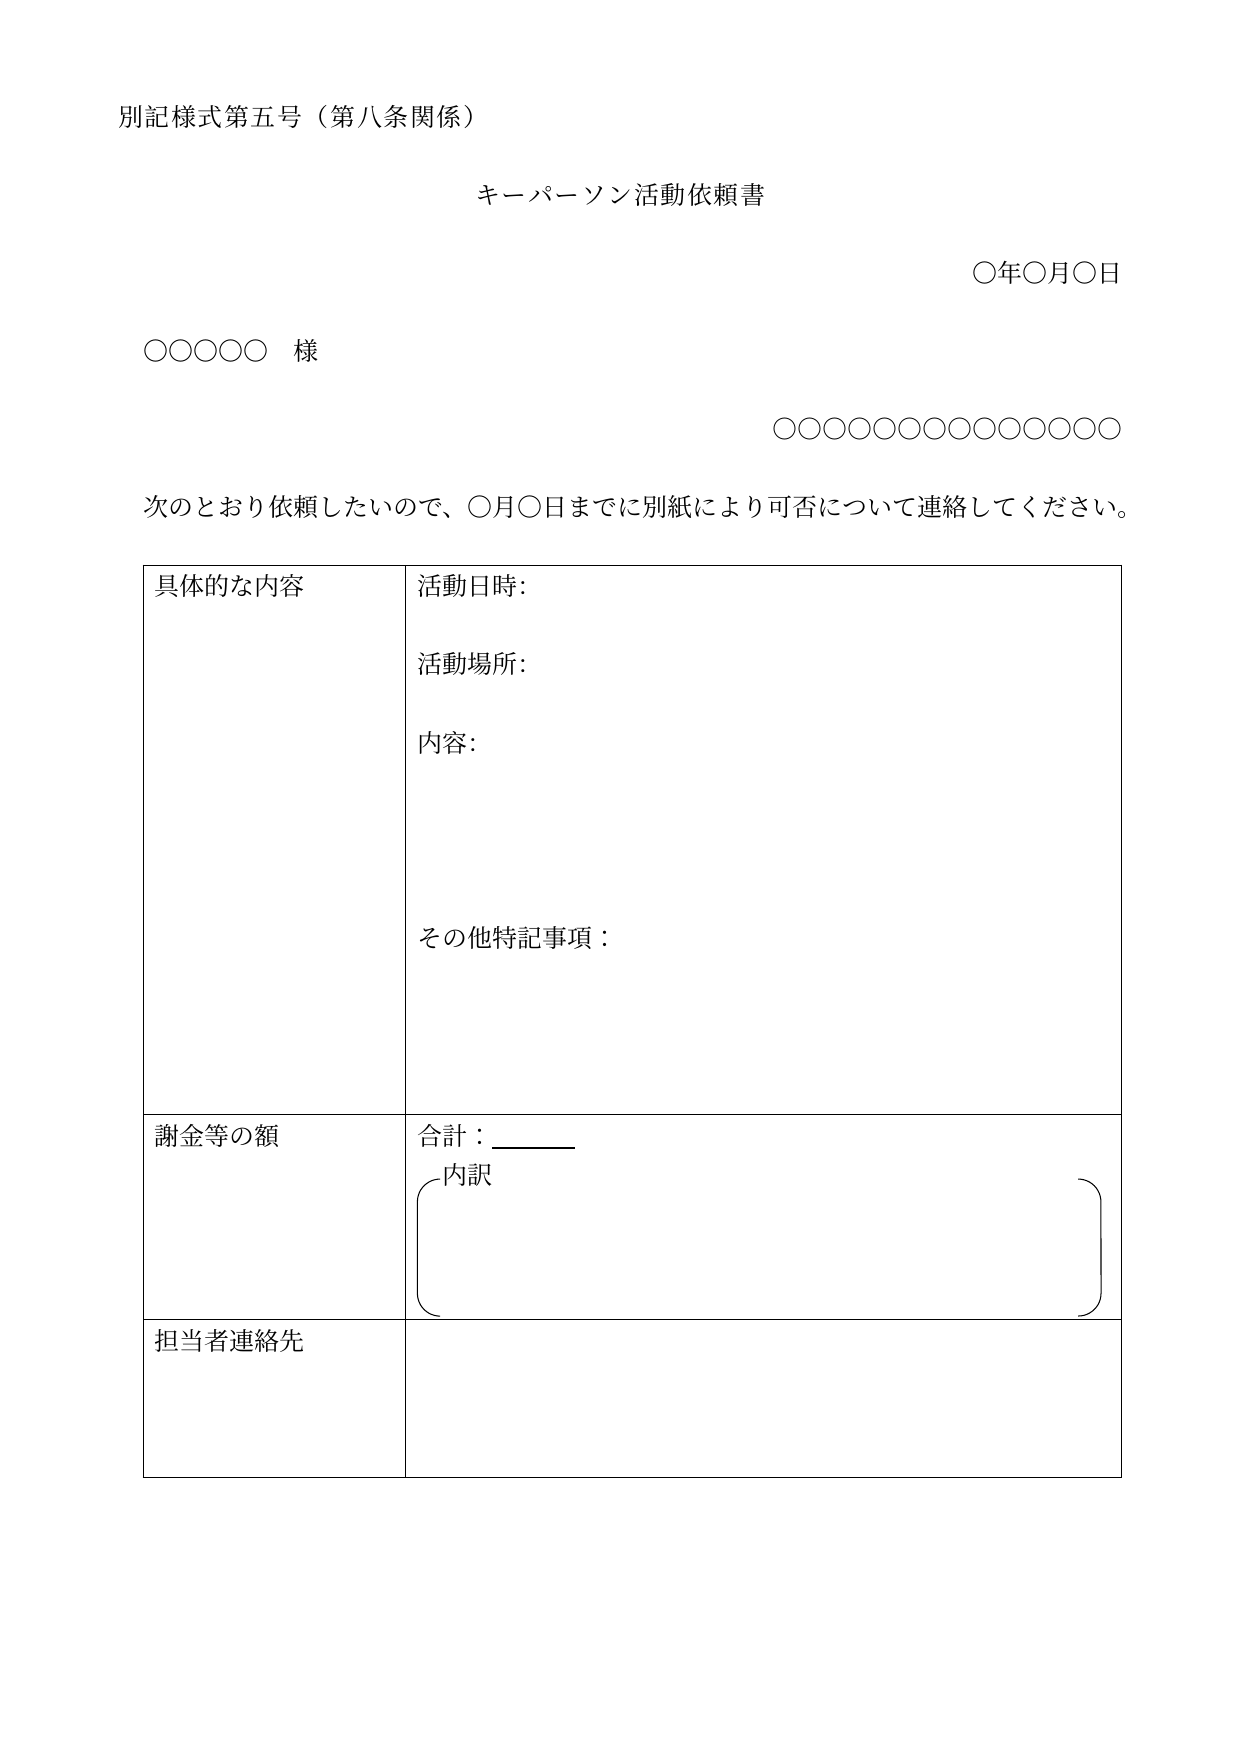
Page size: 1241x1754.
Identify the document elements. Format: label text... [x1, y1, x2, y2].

table_cell 合計： 内訳 [406, 1115, 1121, 1319]
text 次のとおり依頼したいので、〇月〇日までに別紙により可否について連絡してください。 [118, 486, 1122, 525]
table_header 具体的な内容 [144, 566, 405, 1114]
text 〇年〇月〇日 [118, 252, 1122, 291]
table_cell [406, 1320, 1121, 1477]
text 別記様式第五号（第八条関係） [118, 96, 1122, 135]
table_cell 謝金等の額 [144, 1115, 405, 1319]
table_cell 担当者連絡先 [144, 1320, 405, 1477]
text キーパーソン活動依頼書 [118, 174, 1122, 213]
text 〇〇〇〇〇 様 [118, 330, 1122, 369]
table_header 活動日時： 活動場所： 内容： その他特記事項： [406, 566, 1121, 1114]
text ○○○○○○○○○○○○○○ [118, 408, 1122, 447]
